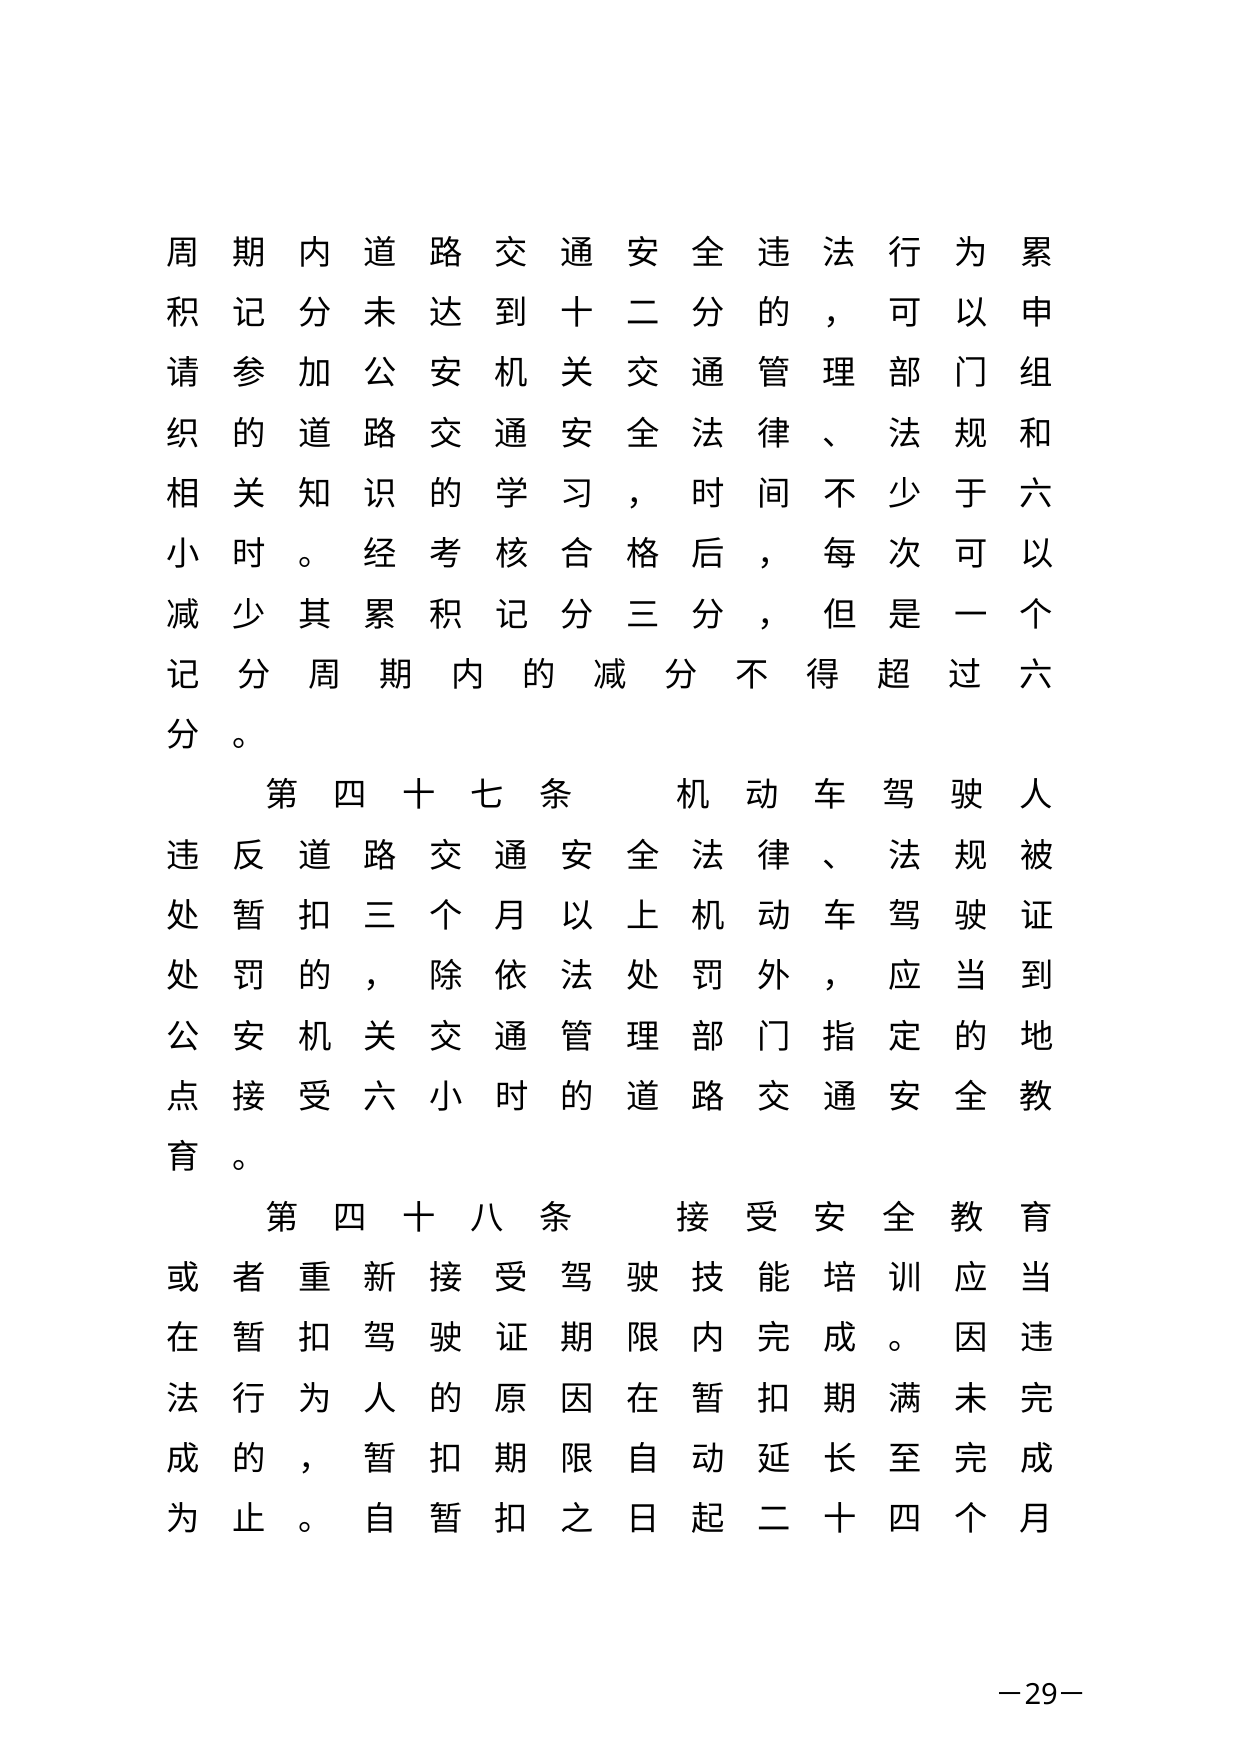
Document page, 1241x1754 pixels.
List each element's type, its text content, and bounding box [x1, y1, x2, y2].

text 第四十七条 机动车驾驶人违反道路交通安全法律、法规被处暂扣三个月以上机动车驾驶证处罚的，除依法处罚外，应当到公安机关交通管理部门指定的地点接受六小时的道路交通安全教育。 [167, 762, 1085, 1184]
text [167, 1184, 1085, 1546]
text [167, 219, 1085, 762]
